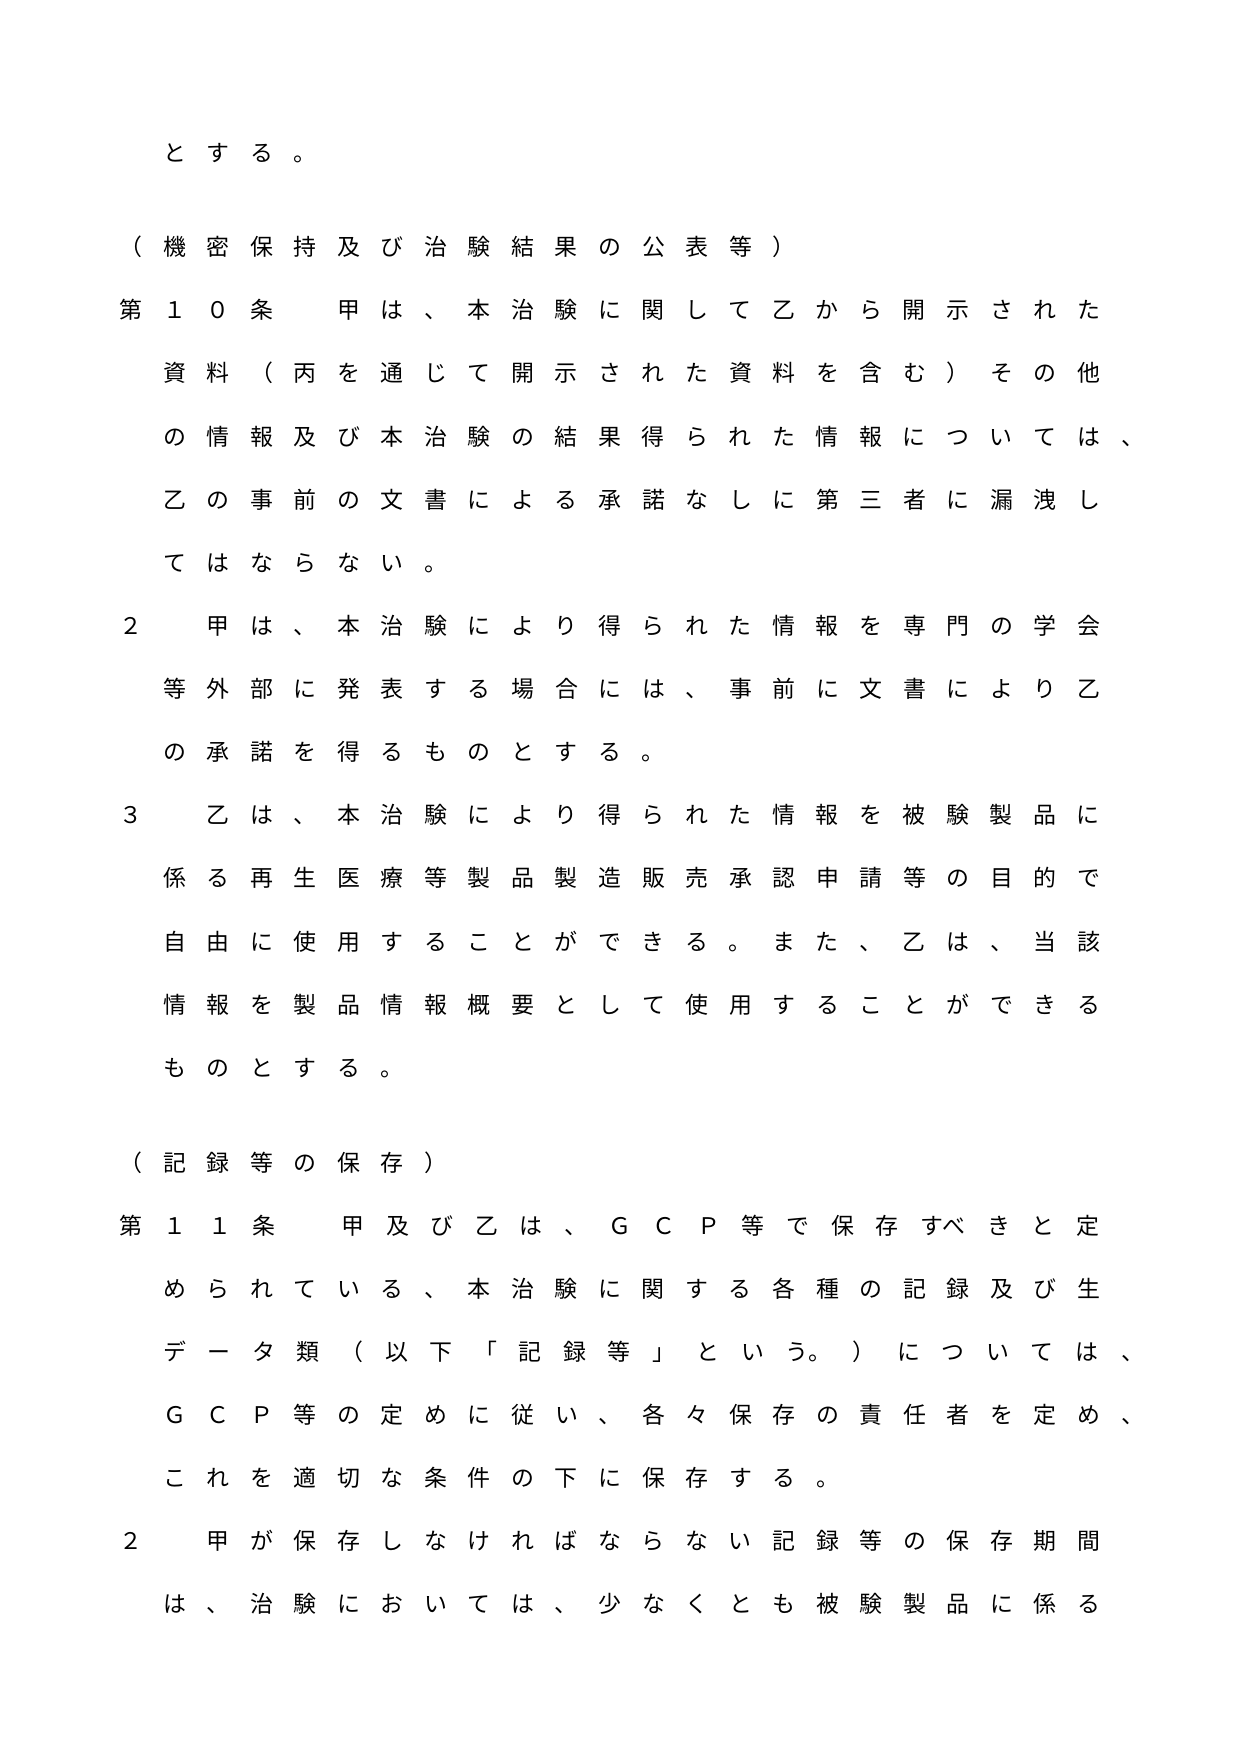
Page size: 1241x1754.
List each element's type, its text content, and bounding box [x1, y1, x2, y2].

text 第１０条 甲は、本治験に関して乙から開示された資料（丙を通じて開示された資料を含む）その他の情報及び本治験の結果得られた情報については、乙の事前の文書による承諾なしに第三者に漏洩してはならない。 [119, 277, 1121, 593]
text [119, 1508, 1121, 1634]
text （機密保持及び治験結果の公表等） [119, 214, 1121, 277]
text ２ 甲は、本治験により得られた情報を専門の学会等外部に発表する場合には、事前に文書により乙の承諾を得るものとする。 [119, 593, 1121, 782]
text （記録等の保存） [119, 1129, 1121, 1193]
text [119, 119, 1121, 183]
text ３ 乙は、本治験により得られた情報を被験製品に係る再生医療等製品製造販売承認申請等の目的で自由に使用することができる。また、乙は、当該情報を製品情報概要として使用することができるものとする。 [119, 782, 1121, 1098]
text 第１１条 甲及び乙は、ＧＣＰ等で保存すべきと定められている、本治験に関する各種の記録及び生データ類（以下「記録等」という。）については、ＧＣＰ等の定めに従い、各々保存の責任者を定め、これを適切な条件の下に保存する。 [119, 1193, 1121, 1508]
